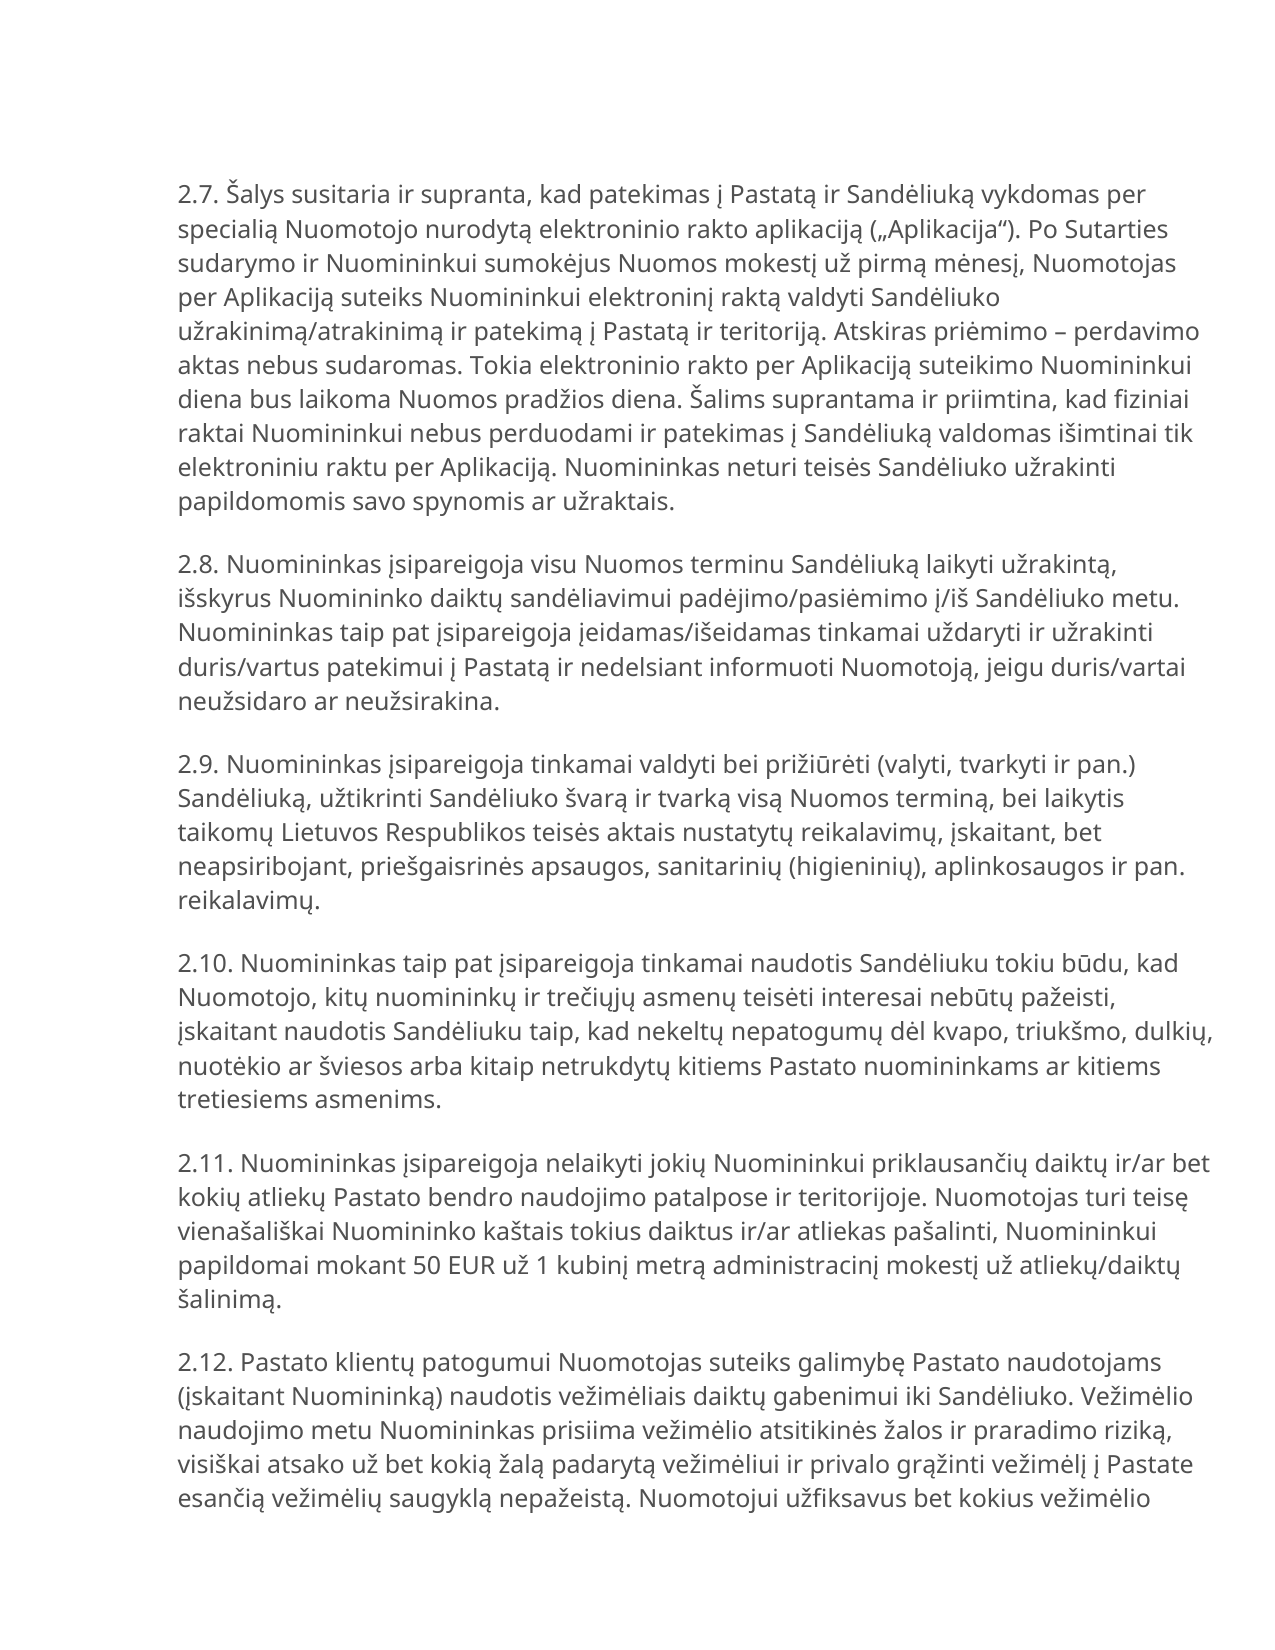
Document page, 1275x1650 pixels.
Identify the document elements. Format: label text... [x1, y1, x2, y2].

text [177, 1345, 1216, 1515]
text 2.9. Nuomininkas įsipareigoja tinkamai valdyti bei prižiūrėti (valyti, tvarkyti ir pan.) Sandėliuką, užtikrinti Sandėliuko švarą ir tvarką visą Nuomos terminą, bei laikytis taikomų Lietuvos Respublikos teisės aktais nustatytų reikalavimų, įskaitant, bet neapsiribojant, priešgaisrinės apsaugos, sanitarinių (higieninių), aplinkosaugos ir pan. reikalavimų. [177, 746, 1216, 917]
text 2.8. Nuomininkas įsipareigoja visu Nuomos terminu Sandėliuką laikyti užrakintą, išskyrus Nuomininko daiktų sandėliavimui padėjimo/pasiėmimo į/iš Sandėliuko metu. Nuomininkas taip pat įsipareigoja įeidamas/išeidamas tinkamai uždaryti ir užrakinti duris/vartus patekimui į Pastatą ir nedelsiant informuoti Nuomotoją, jeigu duris/vartai neužsidaro ar neužsirakina. [177, 547, 1216, 717]
text 2.7. Šalys susitaria ir supranta, kad patekimas į Pastatą ir Sandėliuką vykdomas per specialią Nuomotojo nurodytą elektroninio rakto aplikaciją („Aplikacija“). Po Sutarties sudarymo ir Nuomininkui sumokėjus Nuomos mokestį už pirmą mėnesį, Nuomotojas per Aplikaciją suteiks Nuomininkui elektroninį raktą valdyti Sandėliuko užrakinimą/atrakinimą ir patekimą į Pastatą ir teritoriją. Atskiras priėmimo – perdavimo aktas nebus sudaromas. Tokia elektroninio rakto per Aplikaciją suteikimo Nuomininkui diena bus laikoma Nuomos pradžios diena. Šalims suprantama ir priimtina, kad fiziniai raktai Nuomininkui nebus perduodami ir patekimas į Sandėliuką valdomas išimtinai tik elektroniniu raktu per Aplikaciją. Nuomininkas neturi teisės Sandėliuko užrakinti papildomomis savo spynomis ar užraktais. [177, 177, 1216, 518]
text 2.10. Nuomininkas taip pat įsipareigoja tinkamai naudotis Sandėliuku tokiu būdu, kad Nuomotojo, kitų nuomininkų ir trečiųjų asmenų teisėti interesai nebūtų pažeisti, įskaitant naudotis Sandėliuku taip, kad nekeltų nepatogumų dėl kvapo, triukšmo, dulkių, nuotėkio ar šviesos arba kitaip netrukdytų kitiems Pastato nuomininkams ar kitiems tretiesiems asmenims. [177, 946, 1216, 1116]
text 2.11. Nuomininkas įsipareigoja nelaikyti jokių Nuomininkui priklausančių daiktų ir/ar bet kokių atliekų Pastato bendro naudojimo patalpose ir teritorijoje. Nuomotojas turi teisę vienašališkai Nuomininko kaštais tokius daiktus ir/ar atliekas pašalinti, Nuomininkui papildomai mokant 50 EUR už 1 kubinį metrą administracinį mokestį už atliekų/daiktų šalinimą. [177, 1145, 1216, 1316]
